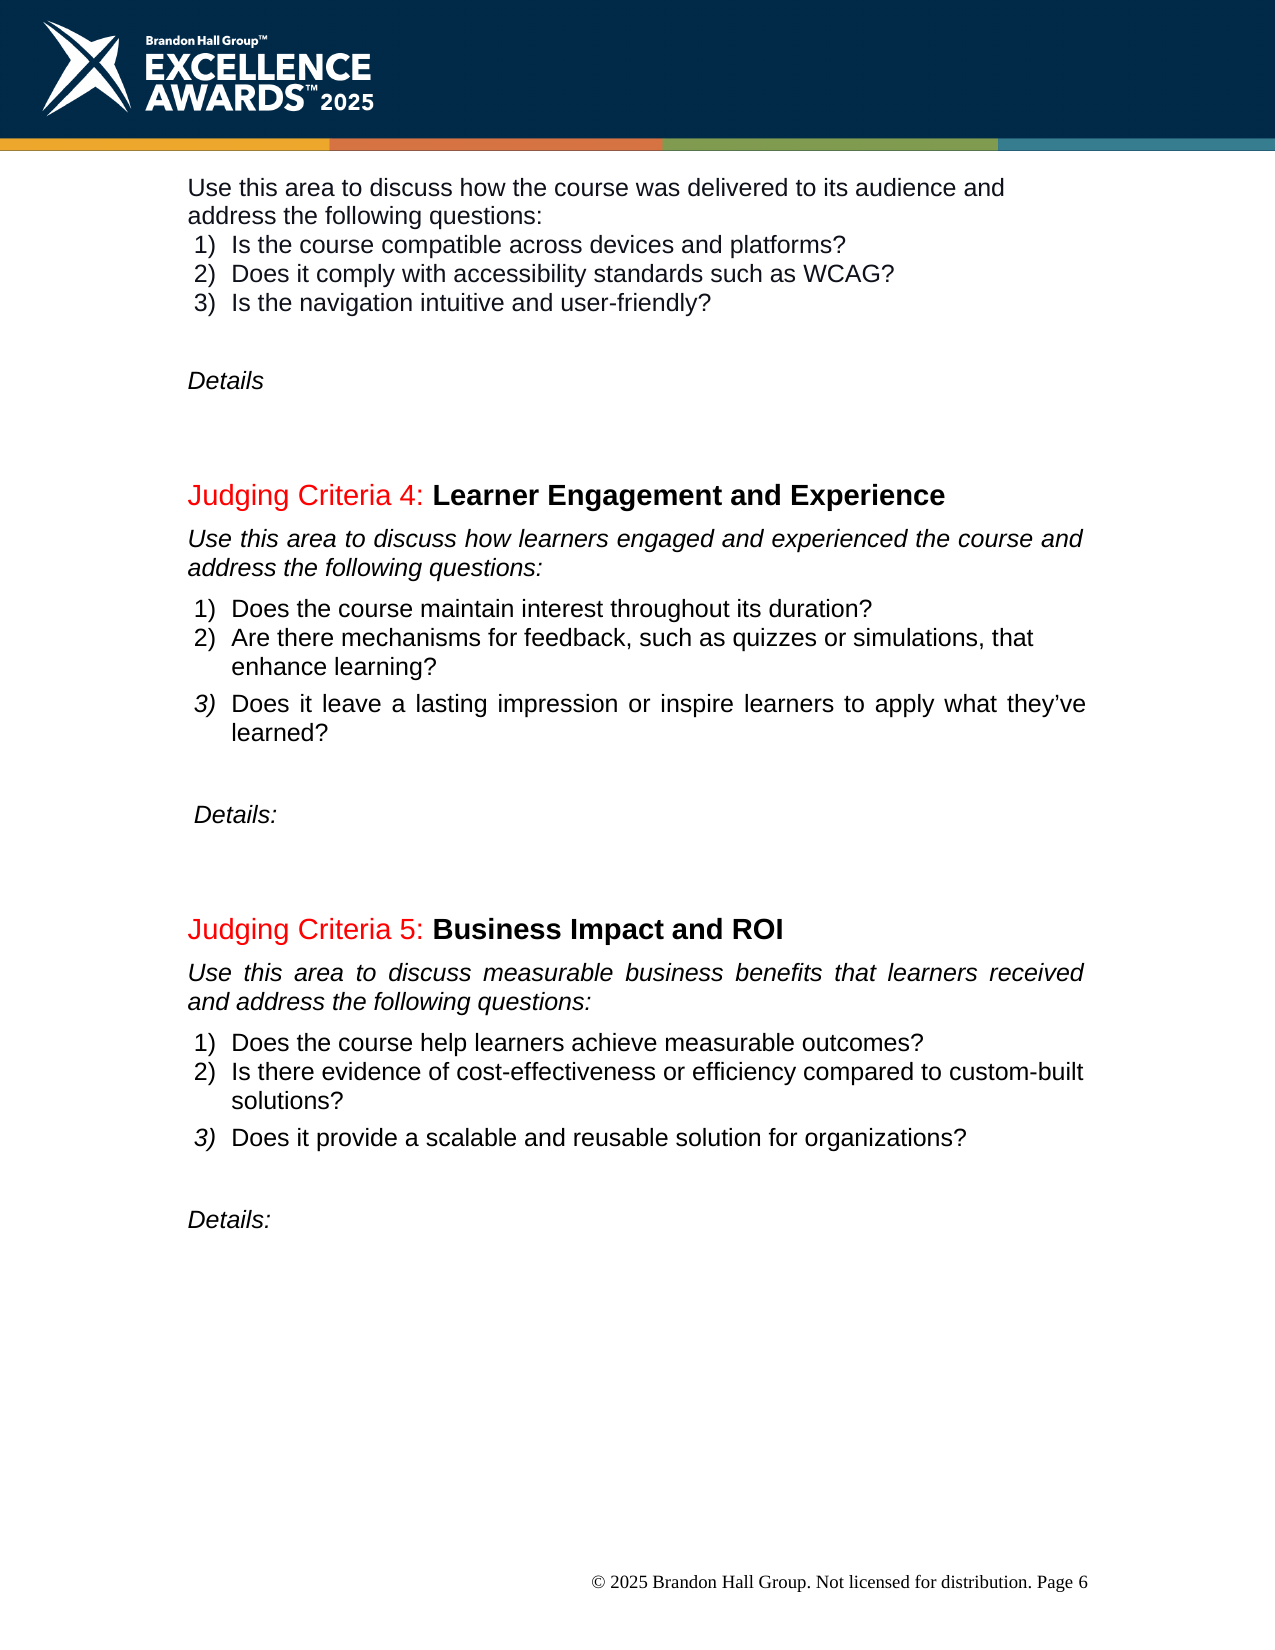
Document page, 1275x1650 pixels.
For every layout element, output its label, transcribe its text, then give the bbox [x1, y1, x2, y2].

text Use this area to discuss how the course was delivered to its audience and address the following questions: [187, 172, 1087, 230]
list Is the navigation intuitive and user-friendly? [194, 287, 1087, 316]
list Is there evidence of cost-effectiveness or efficiency compared to custom-built solutions? [194, 1057, 1087, 1114]
list Are there mechanisms for feedback, such as quizzes or simulations, that enhance learning? [194, 623, 1087, 680]
text Use this area to discuss how learners engaged and experienced the course and address the following questions: [187, 524, 1087, 582]
list Is the course compatible across devices and platforms? [194, 230, 1087, 259]
list Does it provide a scalable and reusable solution for organizations? [194, 1123, 1087, 1152]
text Details: [194, 800, 1087, 829]
list Does the course help learners achieve measurable outcomes? [194, 1028, 1087, 1057]
text Use this area to discuss measurable business benefits that learners received and address the following questions: [187, 958, 1087, 1016]
picture [0, 0, 1275, 151]
text Judging Criteria 5: Business Impact and ROI [187, 912, 1087, 946]
list Does it comply with accessibility standards such as WCAG? [194, 259, 1087, 287]
text Details [187, 366, 1087, 394]
list Does the course maintain interest throughout its duration? [194, 594, 1087, 623]
text Judging Criteria 4: Learner Engagement and Experience [187, 478, 1087, 512]
text Details: [187, 1205, 1087, 1234]
list Does it leave a lasting impression or inspire learners to apply what they’ve learned? [194, 689, 1087, 746]
